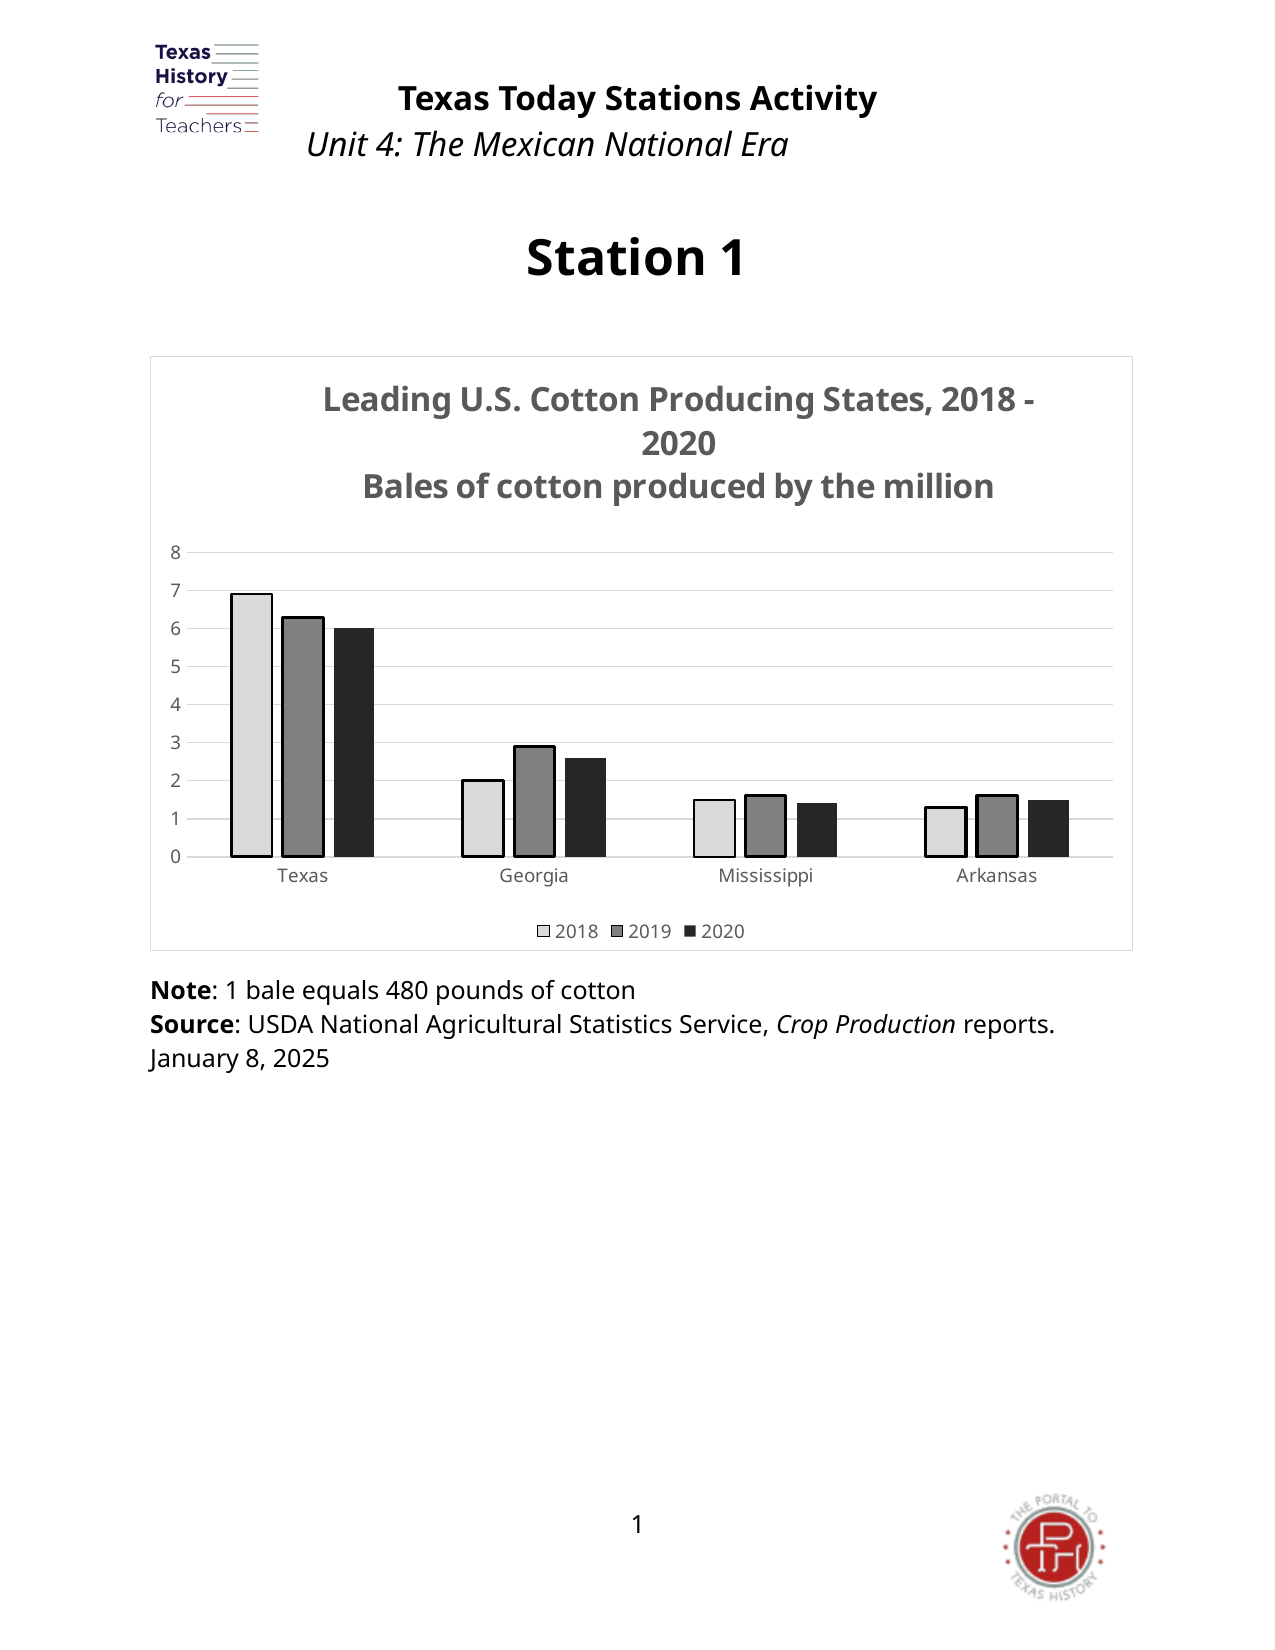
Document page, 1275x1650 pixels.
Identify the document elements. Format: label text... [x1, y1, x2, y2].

picture [992, 1489, 1114, 1605]
text Station 1 [150, 222, 1125, 290]
text Note: 1 bale equals 480 pounds of cotton [150, 973, 1125, 1007]
text Source: USDA National Agricultural Statistics Service, Crop Production reports. January 8, 2025 [150, 1007, 1125, 1075]
